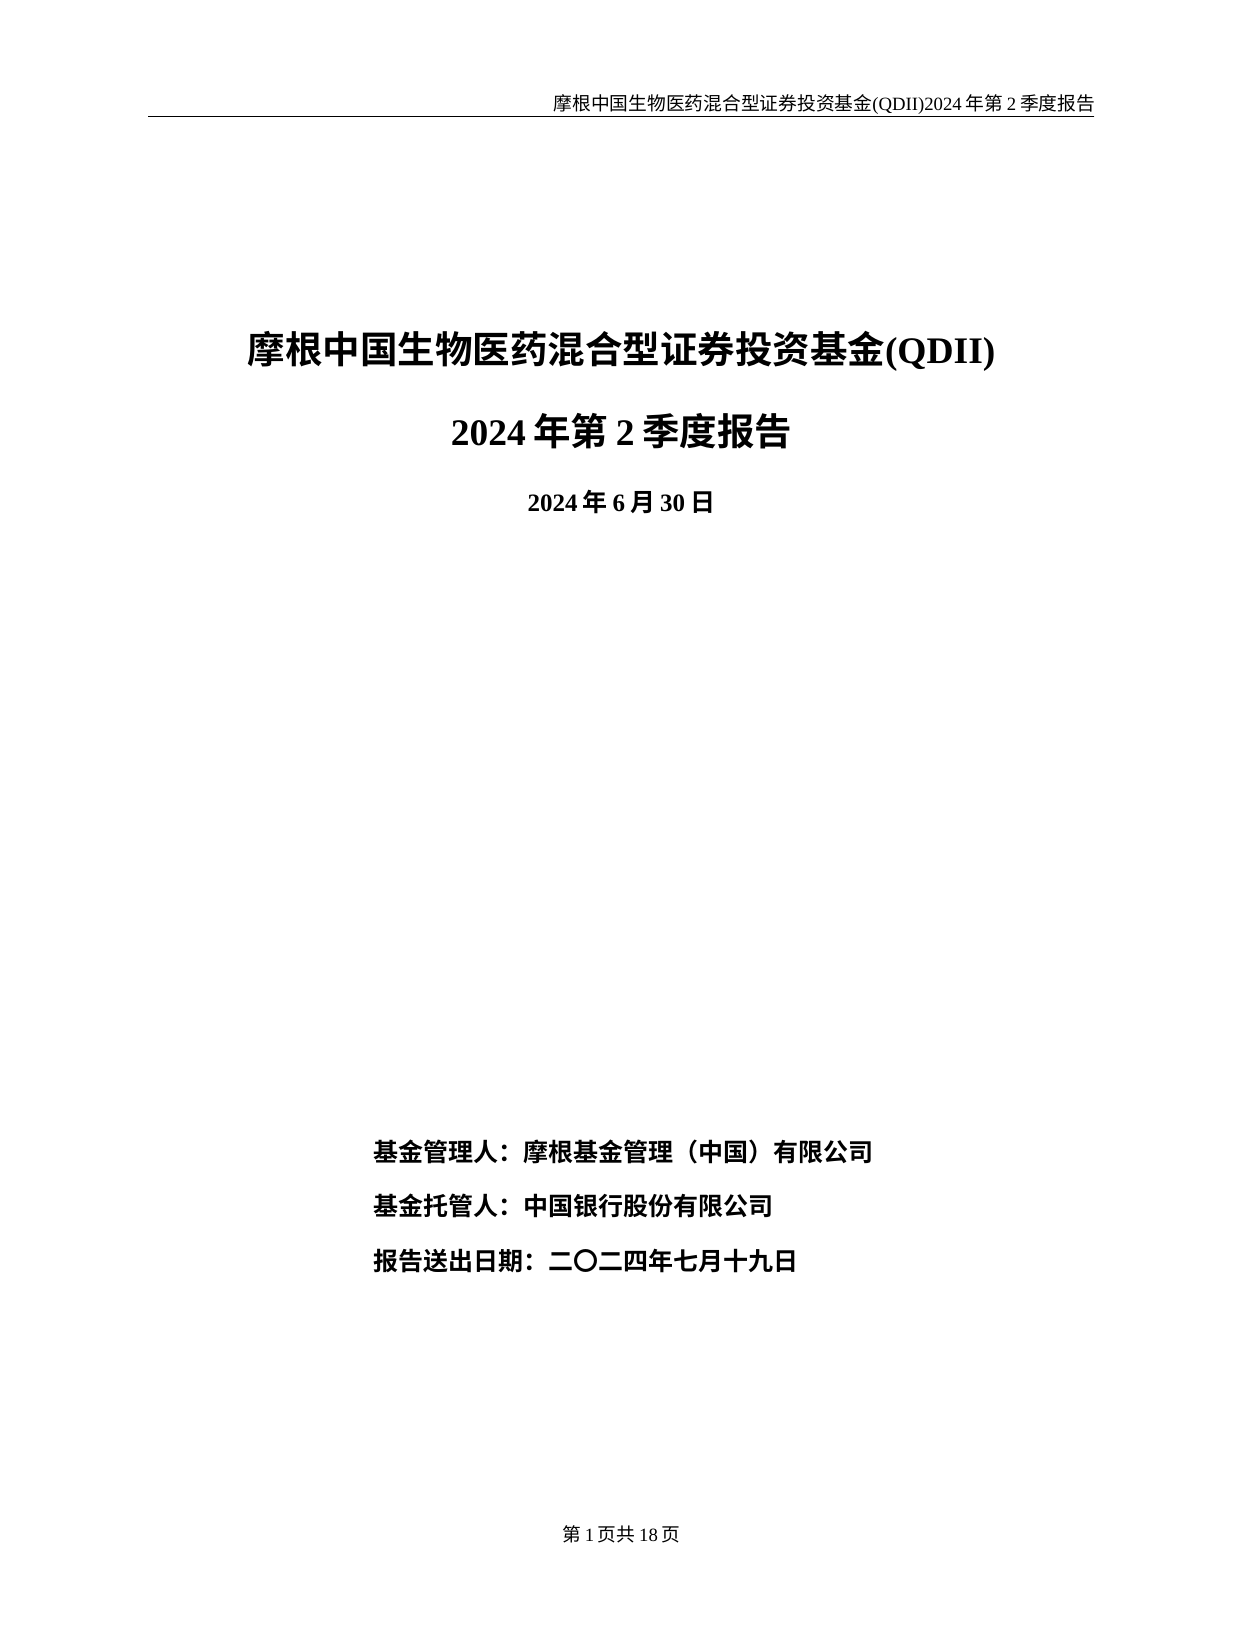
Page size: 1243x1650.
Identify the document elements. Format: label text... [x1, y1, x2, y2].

text 报告送出日期：二〇二四年七月十九日 [148, 1241, 1094, 1277]
text 2024年第2季度报告 [148, 402, 1094, 456]
text 2024年6月30日 [148, 483, 1094, 519]
text 摩根中国生物医药混合型证券投资基金(QDII) [148, 320, 1094, 374]
text 基金管理人：摩根基金管理（中国）有限公司 [148, 1132, 1094, 1169]
text 基金托管人：中国银行股份有限公司 [148, 1187, 1094, 1223]
